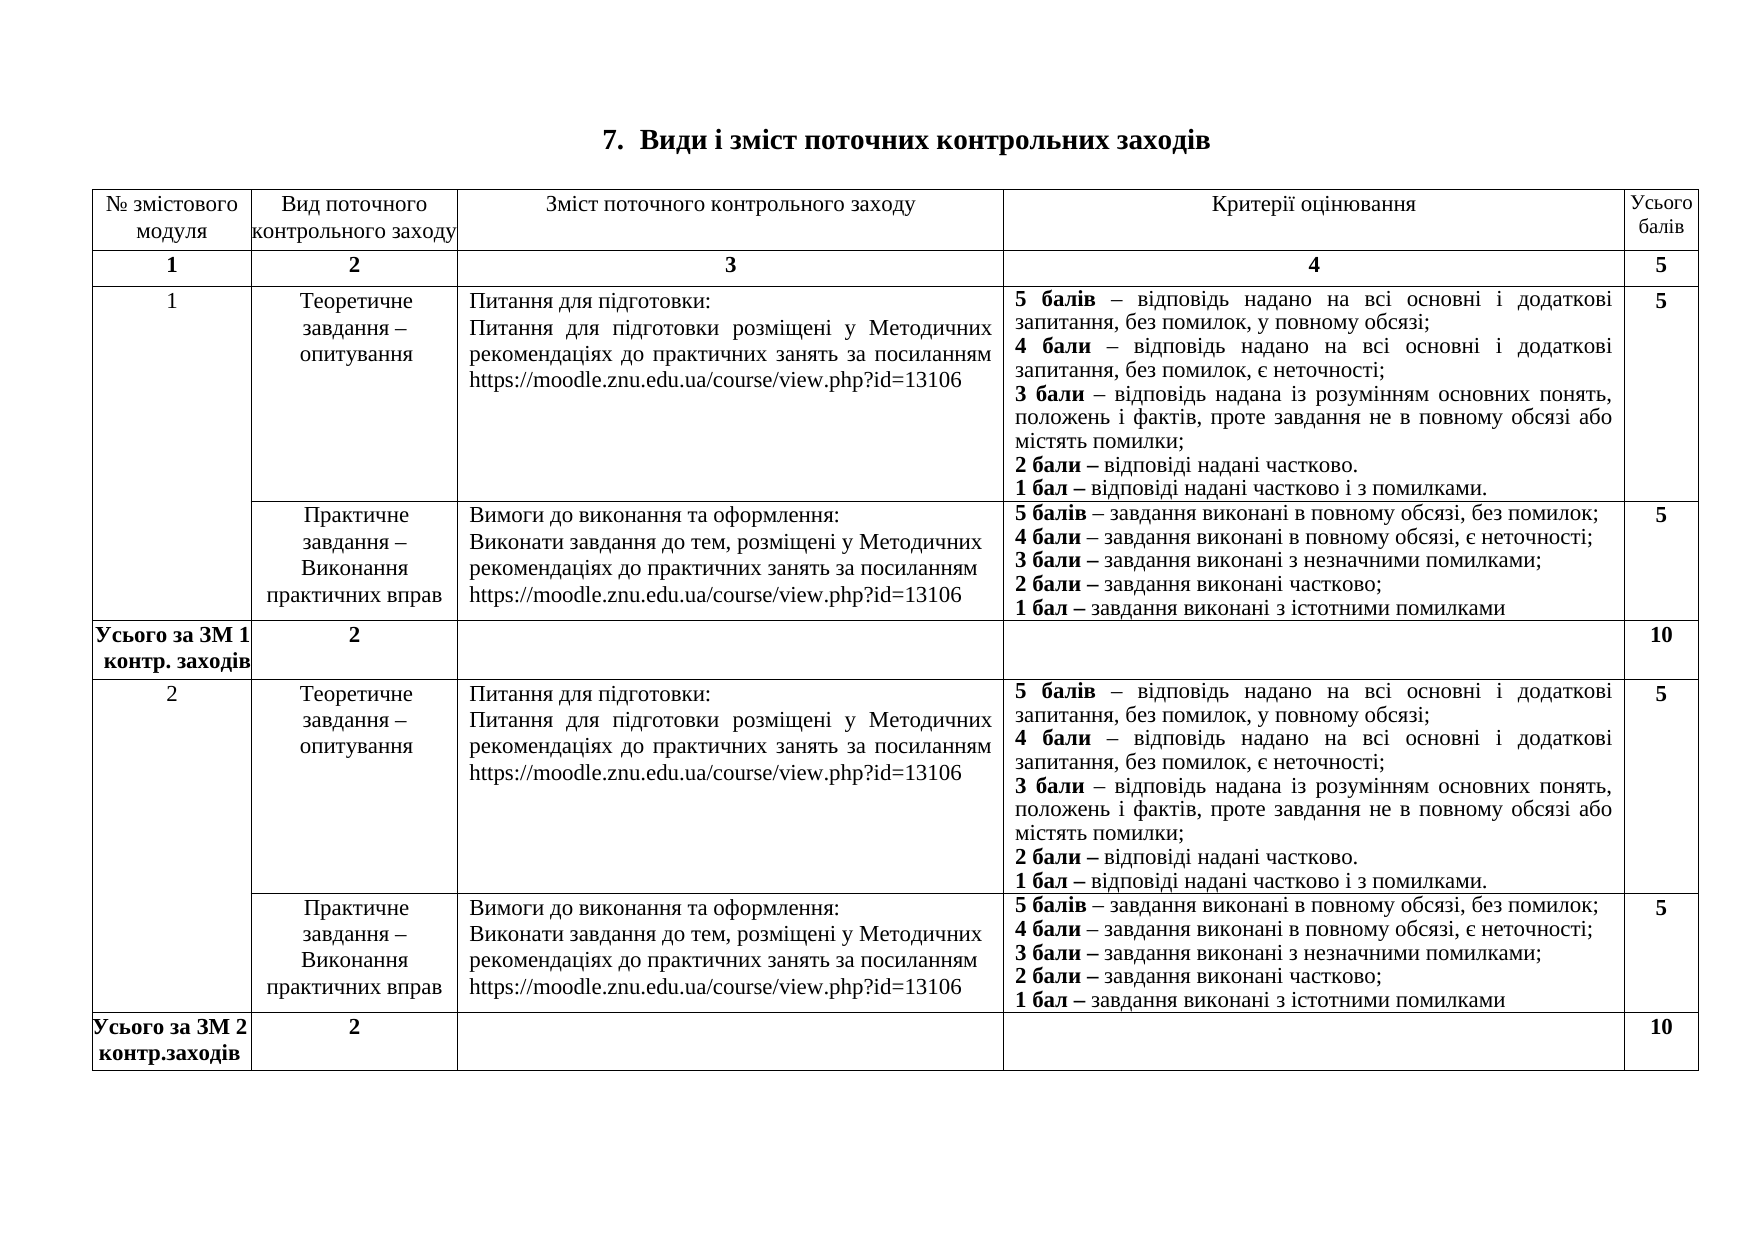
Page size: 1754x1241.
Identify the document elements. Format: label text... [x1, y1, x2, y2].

table_header Усього балів [1625, 190, 1698, 250]
table_cell 10 [1625, 621, 1698, 678]
table_cell 2 [252, 251, 457, 286]
table_cell 2 [93, 680, 251, 1012]
table_cell Усього за ЗМ 2 контр.заходів [93, 1013, 251, 1070]
table_header № змістового модуля [93, 190, 251, 250]
table_cell [458, 1013, 1003, 1070]
table_cell 5 [1625, 502, 1698, 620]
table_cell 5 [1625, 287, 1698, 501]
table_cell Теоретичне завдання – опитування [252, 287, 457, 501]
table_cell Усього за ЗМ 1 контр. заходів [93, 621, 251, 678]
table_cell Практичне завдання – Виконання практичних вправ [252, 894, 457, 1012]
table_cell 5 [1625, 251, 1698, 286]
table_cell 5 [1625, 680, 1698, 893]
table_header Вид поточного контрольного заходу [252, 190, 457, 250]
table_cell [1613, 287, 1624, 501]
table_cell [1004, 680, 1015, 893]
table_cell [1004, 1013, 1624, 1070]
table_cell 5 [1625, 894, 1698, 1012]
table_cell Теоретичне завдання – опитування [252, 680, 457, 893]
table_header Зміст поточного контрольного заходу [458, 190, 1003, 250]
list Види і зміст поточних контрольних заходів [148, 122, 1665, 156]
table_header Критерії оцінювання [1004, 190, 1624, 250]
table_cell 1 [93, 251, 251, 286]
table_cell 10 [1625, 1013, 1698, 1070]
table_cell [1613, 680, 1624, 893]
table_cell [1004, 621, 1624, 678]
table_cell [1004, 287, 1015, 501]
table_cell 3 [458, 251, 1003, 286]
table_cell 2 [252, 1013, 457, 1070]
table_cell [458, 621, 1003, 678]
table_cell Практичне завдання – Виконання практичних вправ [252, 502, 457, 620]
table_cell 4 [1004, 251, 1624, 286]
table_cell 2 [252, 621, 457, 678]
table_cell 1 [93, 287, 251, 620]
